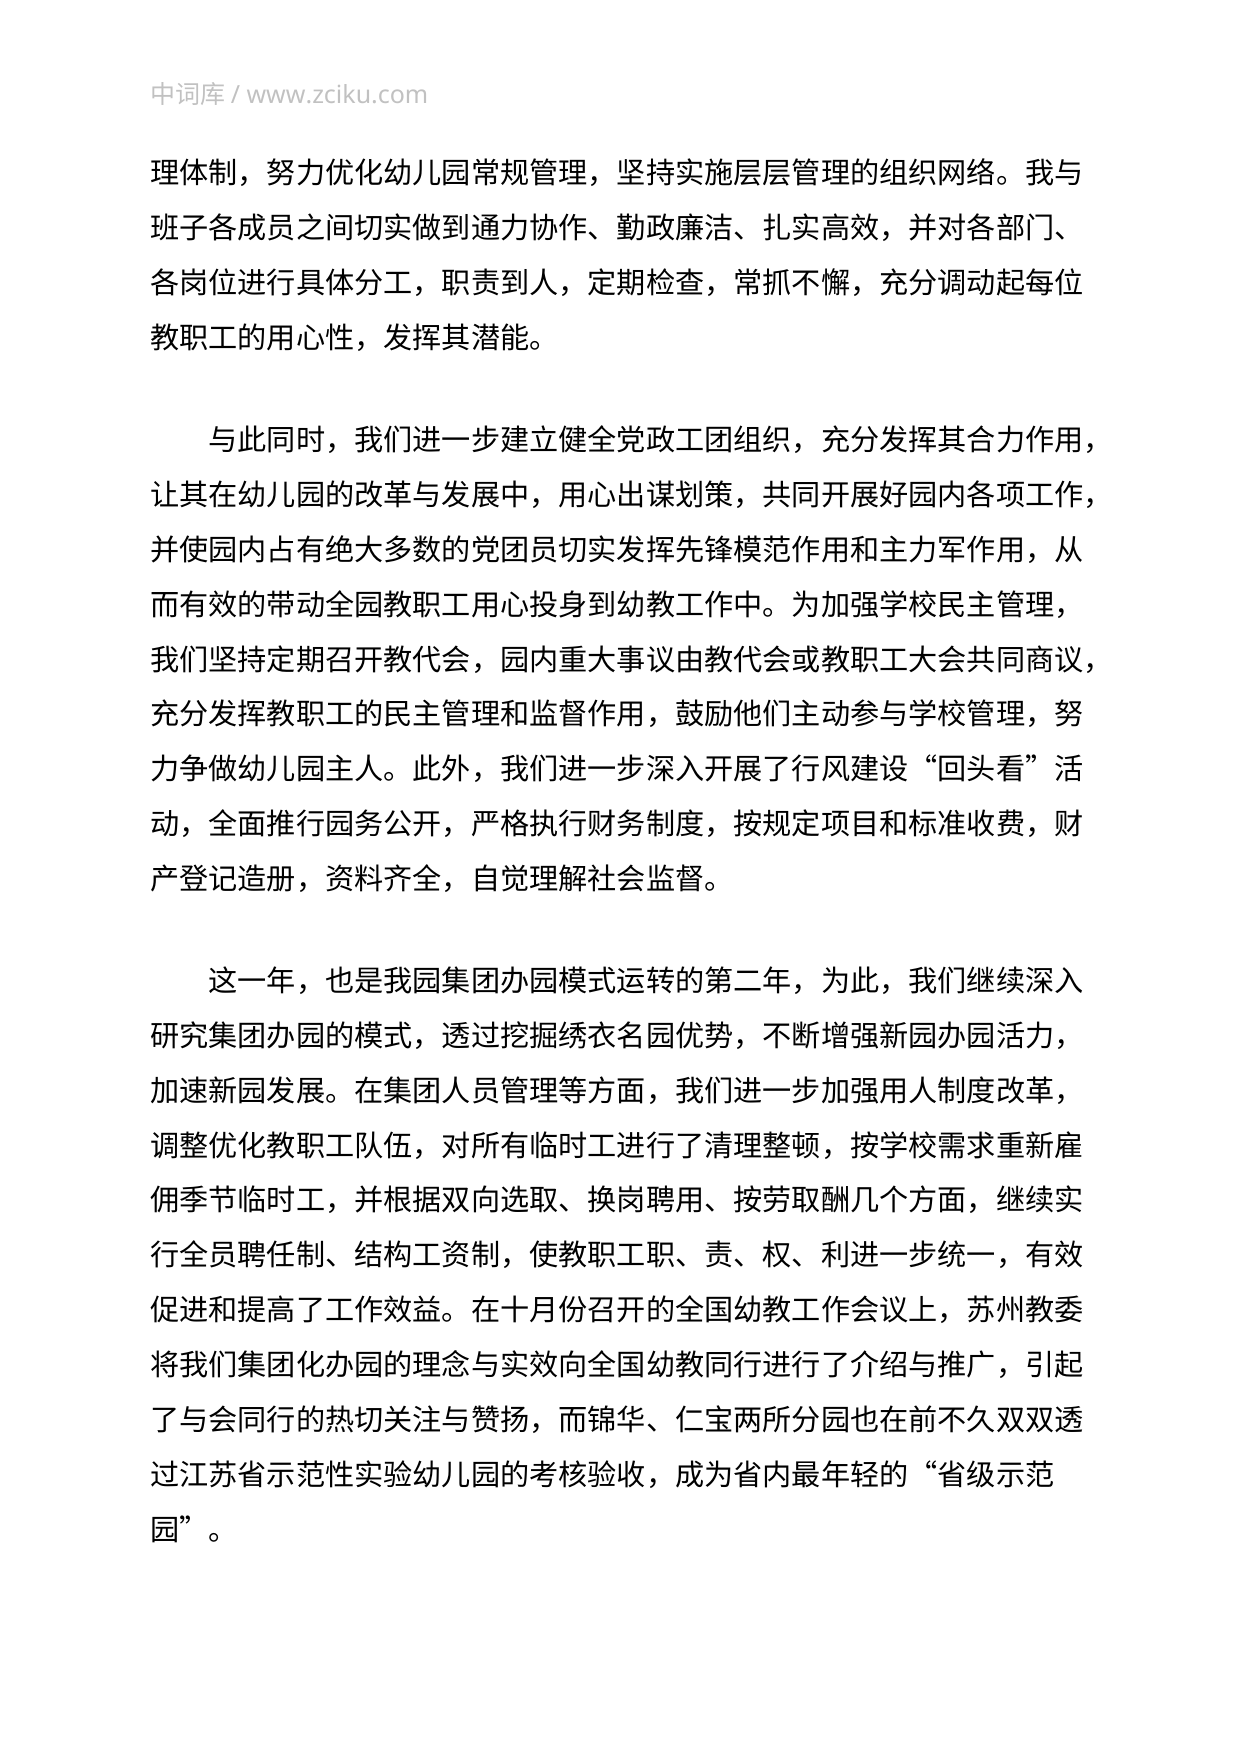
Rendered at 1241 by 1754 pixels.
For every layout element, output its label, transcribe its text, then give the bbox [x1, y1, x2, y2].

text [150, 150, 1090, 357]
text 这一年，也是我园集团办园模式运转的第二年，为此，我们继续深入研究集团办园的模式，透过挖掘绣衣名园优势，不断增强新园办园活力，加速新园发展。在集团人员管理等方面，我们进一步加强用人制度改革，调整优化教职工队伍，对所有临时工进行了清理整顿，按学校需求重新雇佣季节临时工，并根据双向选取、换岗聘用、按劳取酬几个方面，继续实行全员聘任制、结构工资制，使教职工职、责、权、利进一步统一，有效促进和提高了工作效益。在十月份召开的全国幼教工作会议上，苏州教委将我们集团化办园的理念与实效向全国幼教同行进行了介绍与推广，引起了与会同行的热切关注与赞扬，而锦华、仁宝两所分园也在前不久双双透过江苏省示范性实验幼儿园的考核验收，成为省内最年轻的“省级示范园”。 [150, 957, 1090, 1549]
text 与此同时，我们进一步建立健全党政工团组织，充分发挥其合力作用，让其在幼儿园的改革与发展中，用心出谋划策，共同开展好园内各项工作，并使园内占有绝大多数的党团员切实发挥先锋模范作用和主力军作用，从而有效的带动全园教职工用心投身到幼教工作中。为加强学校民主管理，我们坚持定期召开教代会，园内重大事议由教代会或教职工大会共同商议，充分发挥教职工的民主管理和监督作用，鼓励他们主动参与学校管理，努力争做幼儿园主人。此外，我们进一步深入开展了行风建设“回头看”活动，全面推行园务公开，严格执行财务制度，按规定项目和标准收费，财产登记造册，资料齐全，自觉理解社会监督。 [150, 416, 1090, 898]
